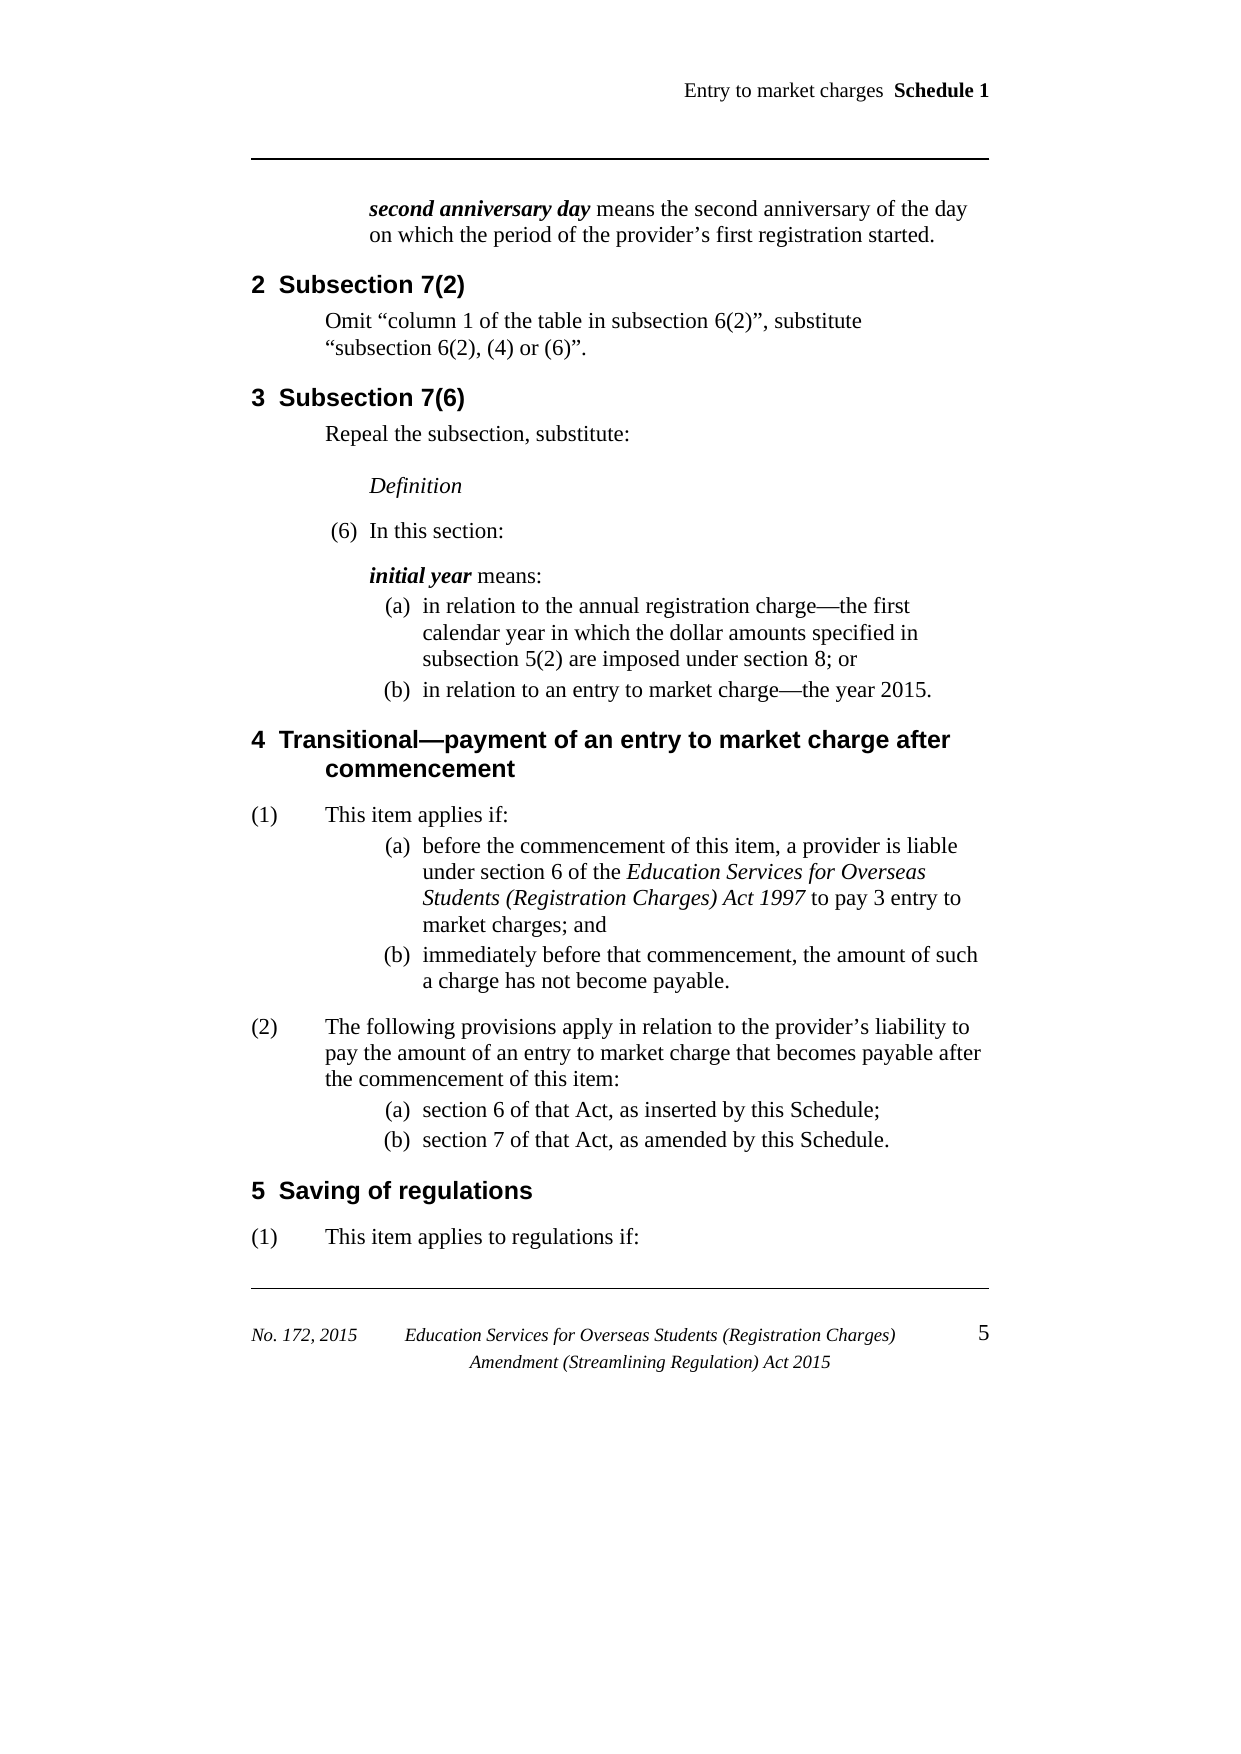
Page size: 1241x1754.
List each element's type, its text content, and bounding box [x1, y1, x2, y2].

text 2 Subsection 7(2) [251, 271, 989, 299]
text (1) This item applies to regulations if: [251, 1223, 989, 1249]
text Definition [369, 472, 989, 498]
text 4 Transitional—payment of an entry to market charge after commencement [251, 725, 989, 782]
text (a) before the commencement of this item, a provider is liable under section 6 of the Education Services for Overseas Students (Registration Charges) Act 1997 to pay 3 entry to market charges; and [251, 832, 989, 937]
text (b) immediately before that commencement, the amount of such a charge has not become payable. [251, 941, 989, 994]
text 5 Saving of regulations [251, 1176, 989, 1204]
text (a) section 6 of that Act, as inserted by this Schedule; [251, 1096, 989, 1122]
text (6) In this section: [251, 517, 989, 543]
text Omit “column 1 of the table in subsection 6(2)”, substitute “subsection 6(2), (4) or (6)”. [325, 308, 989, 360]
text second anniversary day means the second anniversary of the day on which the period of the provider’s first registration started. [369, 195, 989, 248]
text initial year means: [369, 562, 989, 588]
text (1) This item applies if: [251, 801, 989, 827]
text (b) in relation to an entry to market charge—the year 2015. [251, 676, 989, 702]
text Repeal the subsection, substitute: [325, 420, 989, 447]
text 3 Subsection 7(6) [251, 383, 989, 412]
text (2) The following provisions apply in relation to the provider’s liability to pay the amount of an entry to market charge that becomes payable after the commencement of this item: [251, 1013, 989, 1092]
text (b) section 7 of that Act, as amended by this Schedule. [251, 1126, 989, 1153]
text (a) in relation to the annual registration charge—the first calendar year in which the dollar amounts specified in subsection 5(2) are imposed under section 8; or [251, 592, 989, 671]
